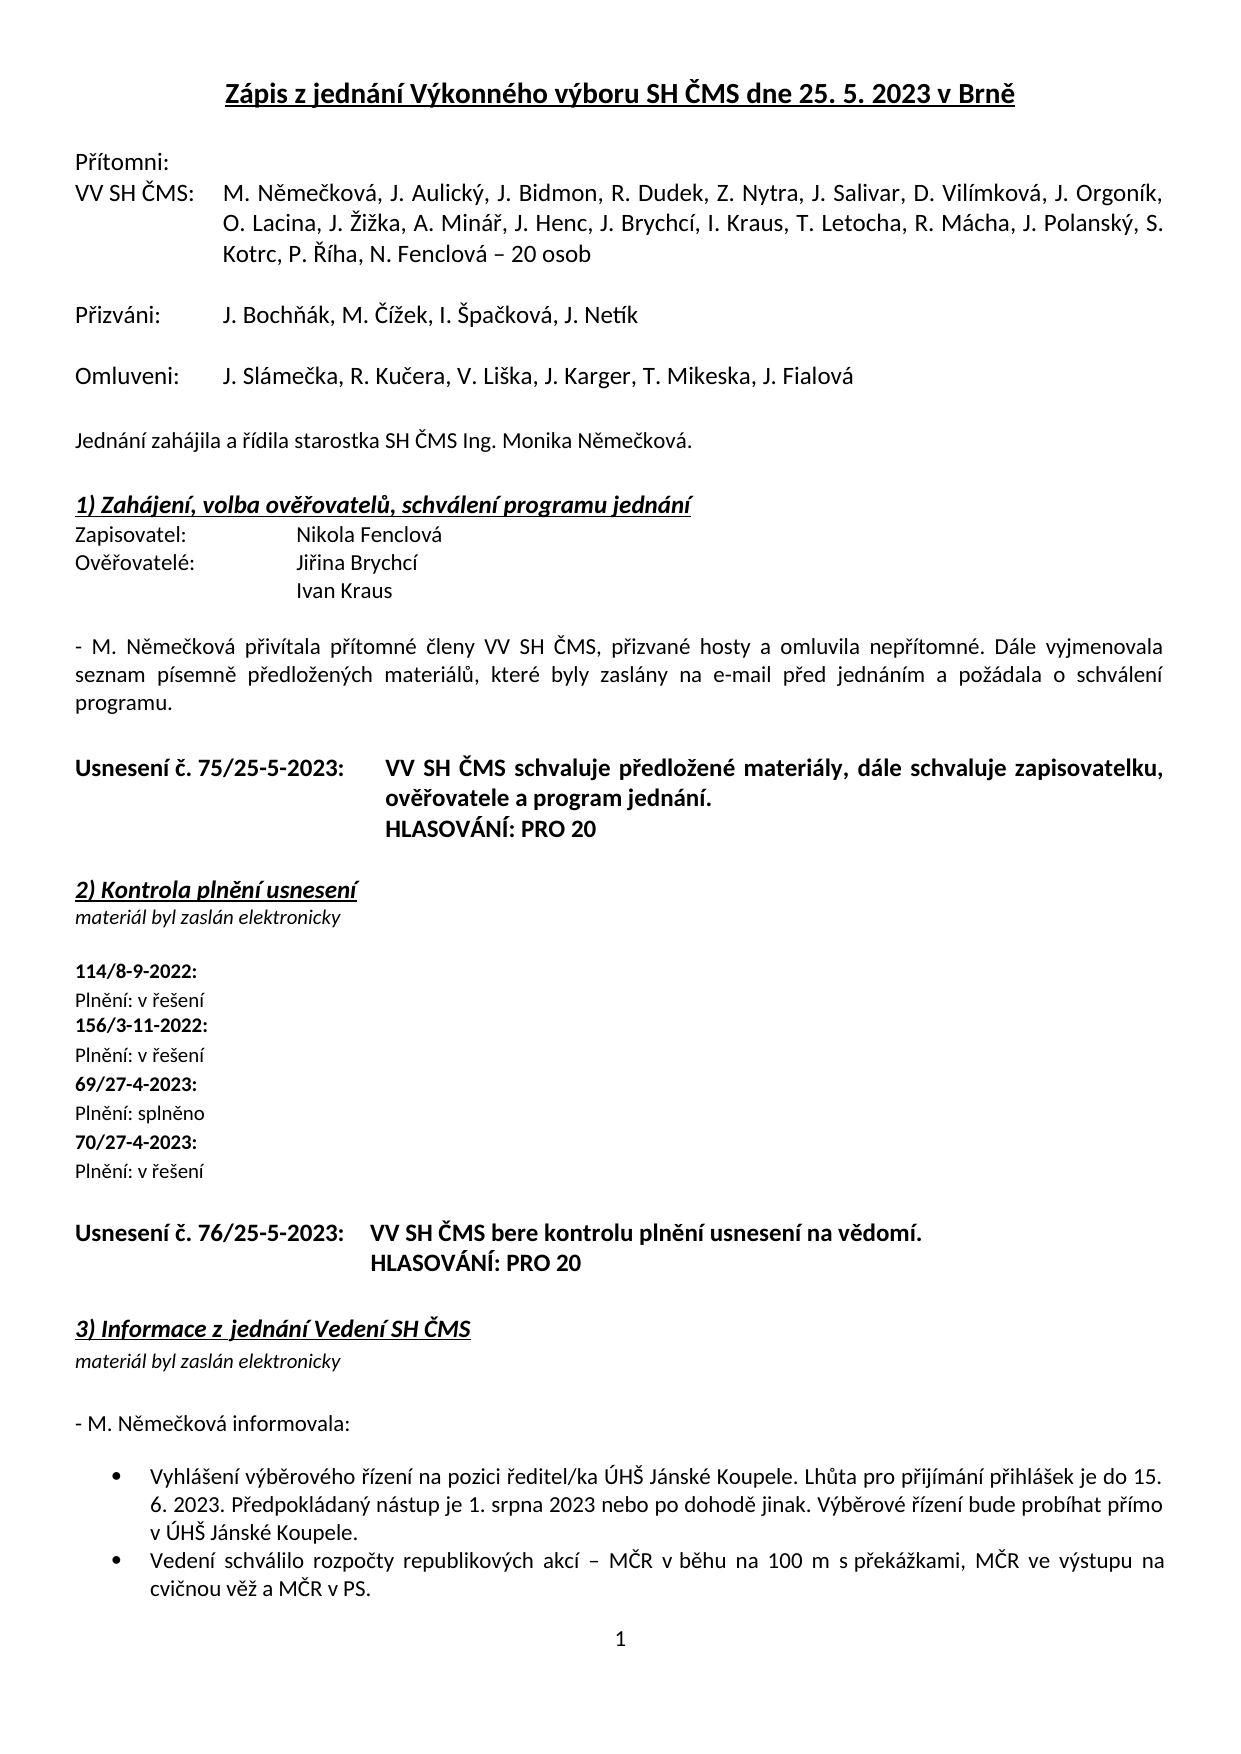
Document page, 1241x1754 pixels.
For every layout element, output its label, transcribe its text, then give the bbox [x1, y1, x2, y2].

text - M. Němečková informovala: [75, 1409, 1165, 1437]
list Vedení schválilo rozpočty republikových akcí – MČR v běhu na 100 m s překážkami, MČR ve výstupu na cvičnou věž a MČR v PS. [112, 1546, 1165, 1602]
text 156/3-11-2022: [75, 1013, 1165, 1038]
text 1) Zahájení, volba ověřovatelů, schválení programu jednání [75, 490, 1165, 520]
text 69/27-4-2023: [75, 1071, 1165, 1096]
list Vyhlášení výběrového řízení na pozici ředitel/ka ÚHŠ Jánské Koupele. Lhůta pro přijímání přihlášek je do 15. 6. 2023. Předpokládaný nástup je 1. srpna 2023 nebo po dohodě jinak. Výběrové řízení bude probíhat přímo v ÚHŠ Jánské Koupele. [112, 1462, 1165, 1546]
text Přítomni: [75, 146, 1165, 177]
text materiál byl zaslán elektronicky [75, 1348, 1165, 1373]
text 3) Informace z jednání Vedení SH ČMS [75, 1313, 1165, 1343]
text Usnesení č. 75/25-5-2023: VV SH ČMS schvaluje předložené materiály, dále schvaluje zapisovatelku, ověřovatele a program jednání. [75, 752, 1165, 813]
text Omluveni: J. Slámečka, R. Kučera, V. Liška, J. Karger, T. Mikeska, J. Fialová [75, 360, 1165, 390]
text HLASOVÁNÍ: PRO 20 [297, 1247, 1165, 1278]
text Ivan Kraus [75, 576, 1165, 604]
text Usnesení č. 76/25-5-2023: VV SH ČMS bere kontrolu plnění usnesení na vědomí. [75, 1217, 1165, 1247]
text 70/27-4-2023: [75, 1129, 1165, 1155]
text Plnění: v řešení [75, 1042, 1165, 1067]
text Přizváni: J. Bochňák, M. Čížek, I. Špačková, J. Netík [75, 299, 1165, 329]
text HLASOVÁNÍ: PRO 20 [75, 813, 1165, 843]
text Ověřovatelé: Jiřina Brychcí [75, 548, 1165, 576]
text Plnění: v řešení [75, 987, 1165, 1013]
text Plnění: splněno [75, 1100, 1165, 1126]
text VV SH ČMS: M. Němečková, J. Aulický, J. Bidmon, R. Dudek, Z. Nytra, J. Salivar, D. Vilímková, J. Orgoník, O. Lacina, J. Žižka, A. Minář, J. Henc, J. Brychcí, I. Kraus, T. Letocha, R. Mácha, J. Polanský, S. Kotrc, P. Říha, N. Fenclová – 20 osob [75, 177, 1165, 268]
text Zapisovatel: Nikola Fenclová [75, 520, 1165, 548]
text materiál byl zaslán elektronicky [75, 904, 1165, 930]
text Jednání zahájila a řídila starostka SH ČMS Ing. Monika Němečková. [75, 426, 1165, 454]
text - M. Němečková přivítala přítomné členy VV SH ČMS, přizvané hosty a omluvila nepřítomné. Dále vyjmenovala seznam písemně předložených materiálů, které byly zaslány na e-mail před jednáním a požádala o schválení programu. [75, 632, 1165, 716]
text 2) Kontrola plnění usnesení [75, 874, 1165, 904]
text Plnění: v řešení [75, 1158, 1165, 1184]
text Zápis z jednání Výkonného výboru SH ČMS dne 25. 5. 2023 v Brně [75, 75, 1165, 111]
text 114/8-9-2022: [75, 958, 1165, 983]
